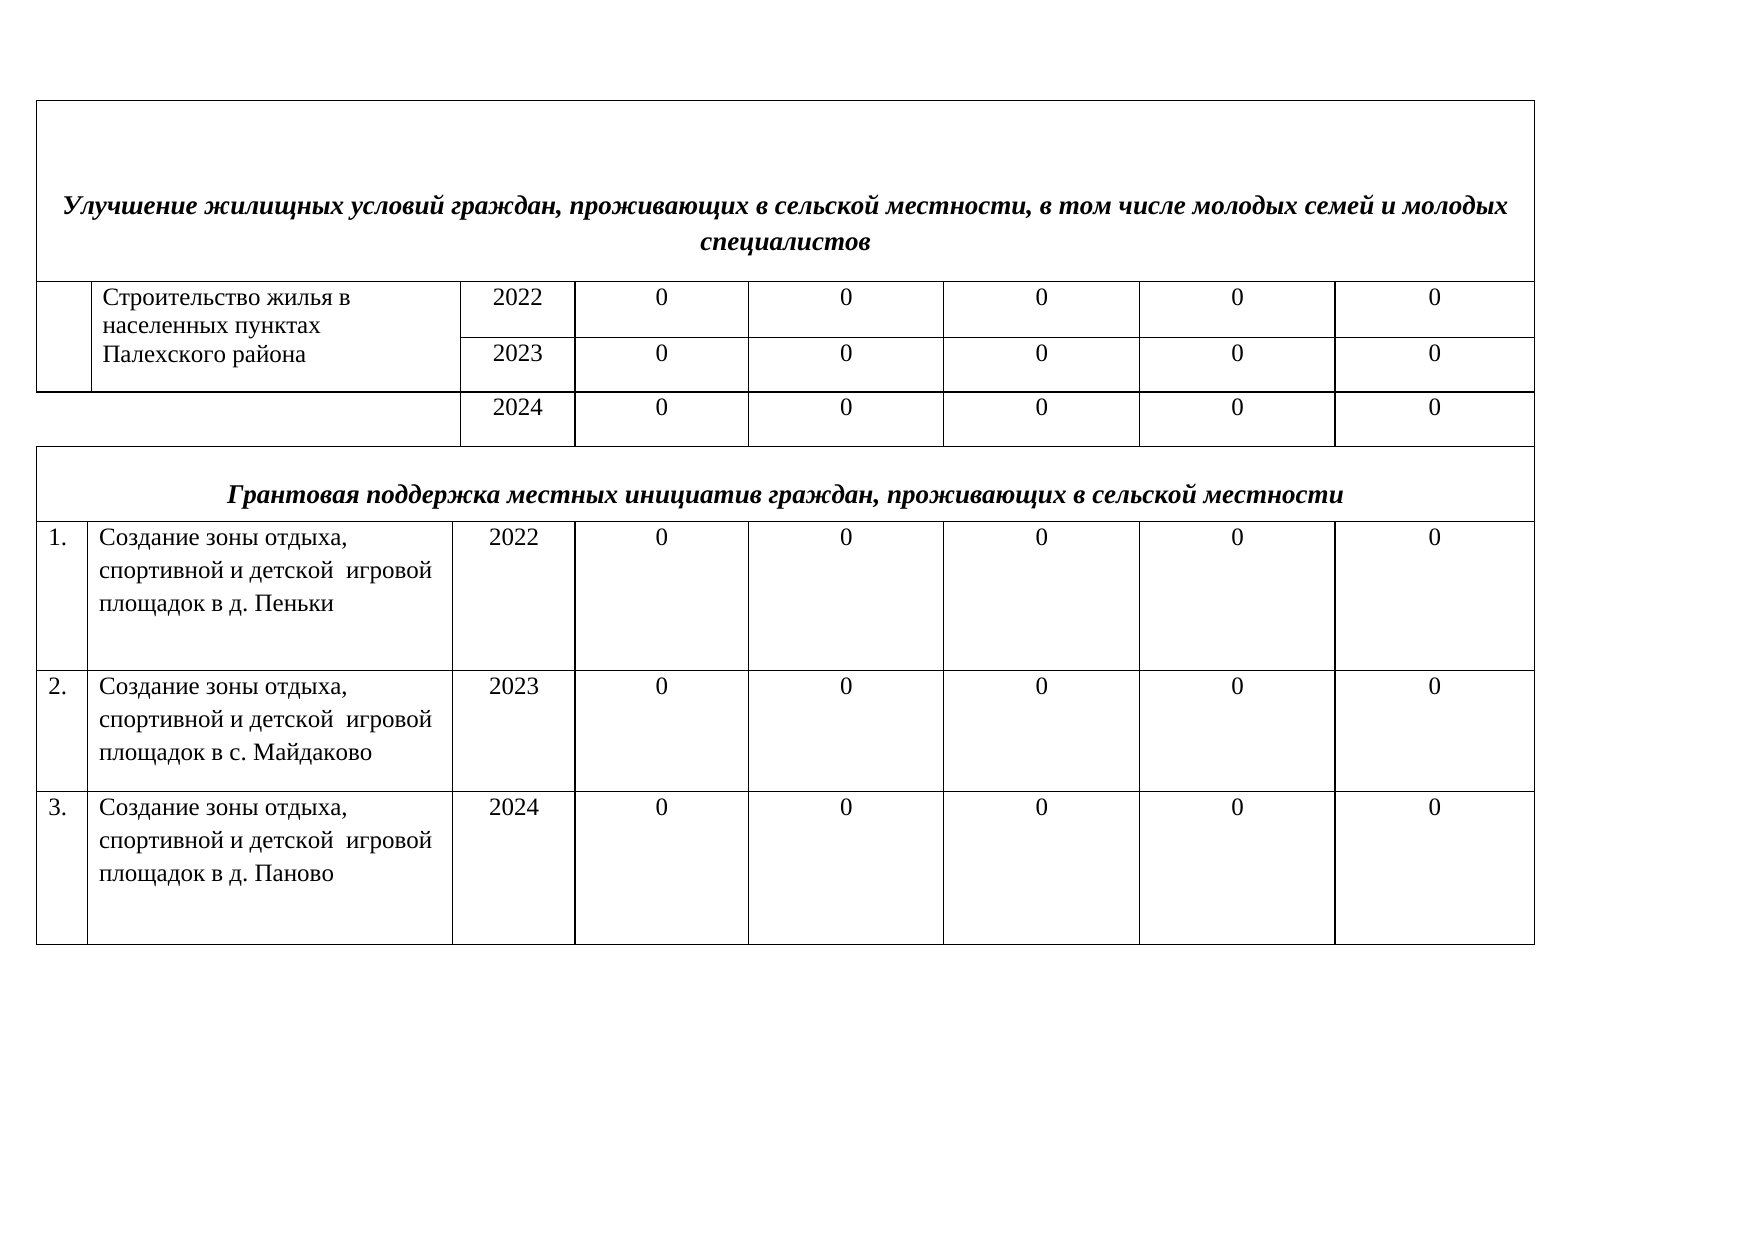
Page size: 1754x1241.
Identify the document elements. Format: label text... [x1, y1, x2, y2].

table_cell 0 [1140, 671, 1334, 791]
table_cell 0 [1336, 393, 1534, 446]
table_cell 0 [749, 671, 943, 791]
table_cell 2022 [461, 282, 574, 337]
table_cell Грантовая поддержка местных инициатив граждан, проживающих в сельской местности [37, 447, 1534, 521]
table_cell 2022 [453, 522, 574, 670]
table_cell 0 [576, 671, 748, 791]
table_cell 0 [749, 393, 943, 446]
table_cell 2023 [453, 671, 574, 791]
table_cell 0 [1140, 393, 1334, 446]
table_cell 0 [1336, 522, 1534, 670]
table_cell 0 [944, 393, 1139, 446]
table_cell 0 [576, 522, 748, 670]
table_cell [37, 282, 91, 391]
table_cell 0 [749, 338, 943, 391]
table_cell 0 [944, 282, 1139, 337]
table_cell 0 [749, 522, 943, 670]
table_cell 0 [1336, 282, 1534, 337]
table_cell 0 [576, 792, 748, 944]
table_cell 2023 [461, 338, 574, 391]
table_cell 0 [1140, 338, 1334, 391]
table_cell 3. [37, 792, 87, 944]
table_cell 0 [576, 393, 748, 446]
table_cell Строительство жилья в населенных пунктах Палехского района [92, 282, 460, 391]
table_cell Создание зоны отдыха, спортивной и детской игровой площадок в с. Майдаково [88, 671, 452, 791]
table_cell Создание зоны отдыха, спортивной и детской игровой площадок в д. Пеньки [88, 522, 452, 670]
table_cell 2024 [461, 393, 574, 446]
table_cell 0 [749, 792, 943, 944]
table_cell 0 [1140, 282, 1334, 337]
table_cell 0 [944, 338, 1139, 391]
table_cell 0 [944, 792, 1139, 944]
table_cell 2024 [453, 792, 574, 944]
table_cell 0 [1140, 522, 1334, 670]
table_cell 2. [37, 671, 87, 791]
table_cell 0 [1140, 792, 1334, 944]
table_cell 0 [1336, 792, 1534, 944]
table_cell 0 [1336, 671, 1534, 791]
table_cell Улучшение жилищных условий граждан, проживающих в сельской местности, в том числе молодых семей и молодых специалистов [37, 101, 1534, 281]
table_cell 0 [944, 522, 1139, 670]
table_cell 0 [576, 282, 748, 337]
table_cell 0 [749, 282, 943, 337]
table_cell 0 [1336, 338, 1534, 391]
table_cell 1. [37, 522, 87, 670]
table_cell 0 [944, 671, 1139, 791]
table_cell Создание зоны отдыха, спортивной и детской игровой площадок в д. Паново [88, 792, 452, 944]
table_cell 0 [576, 338, 748, 391]
